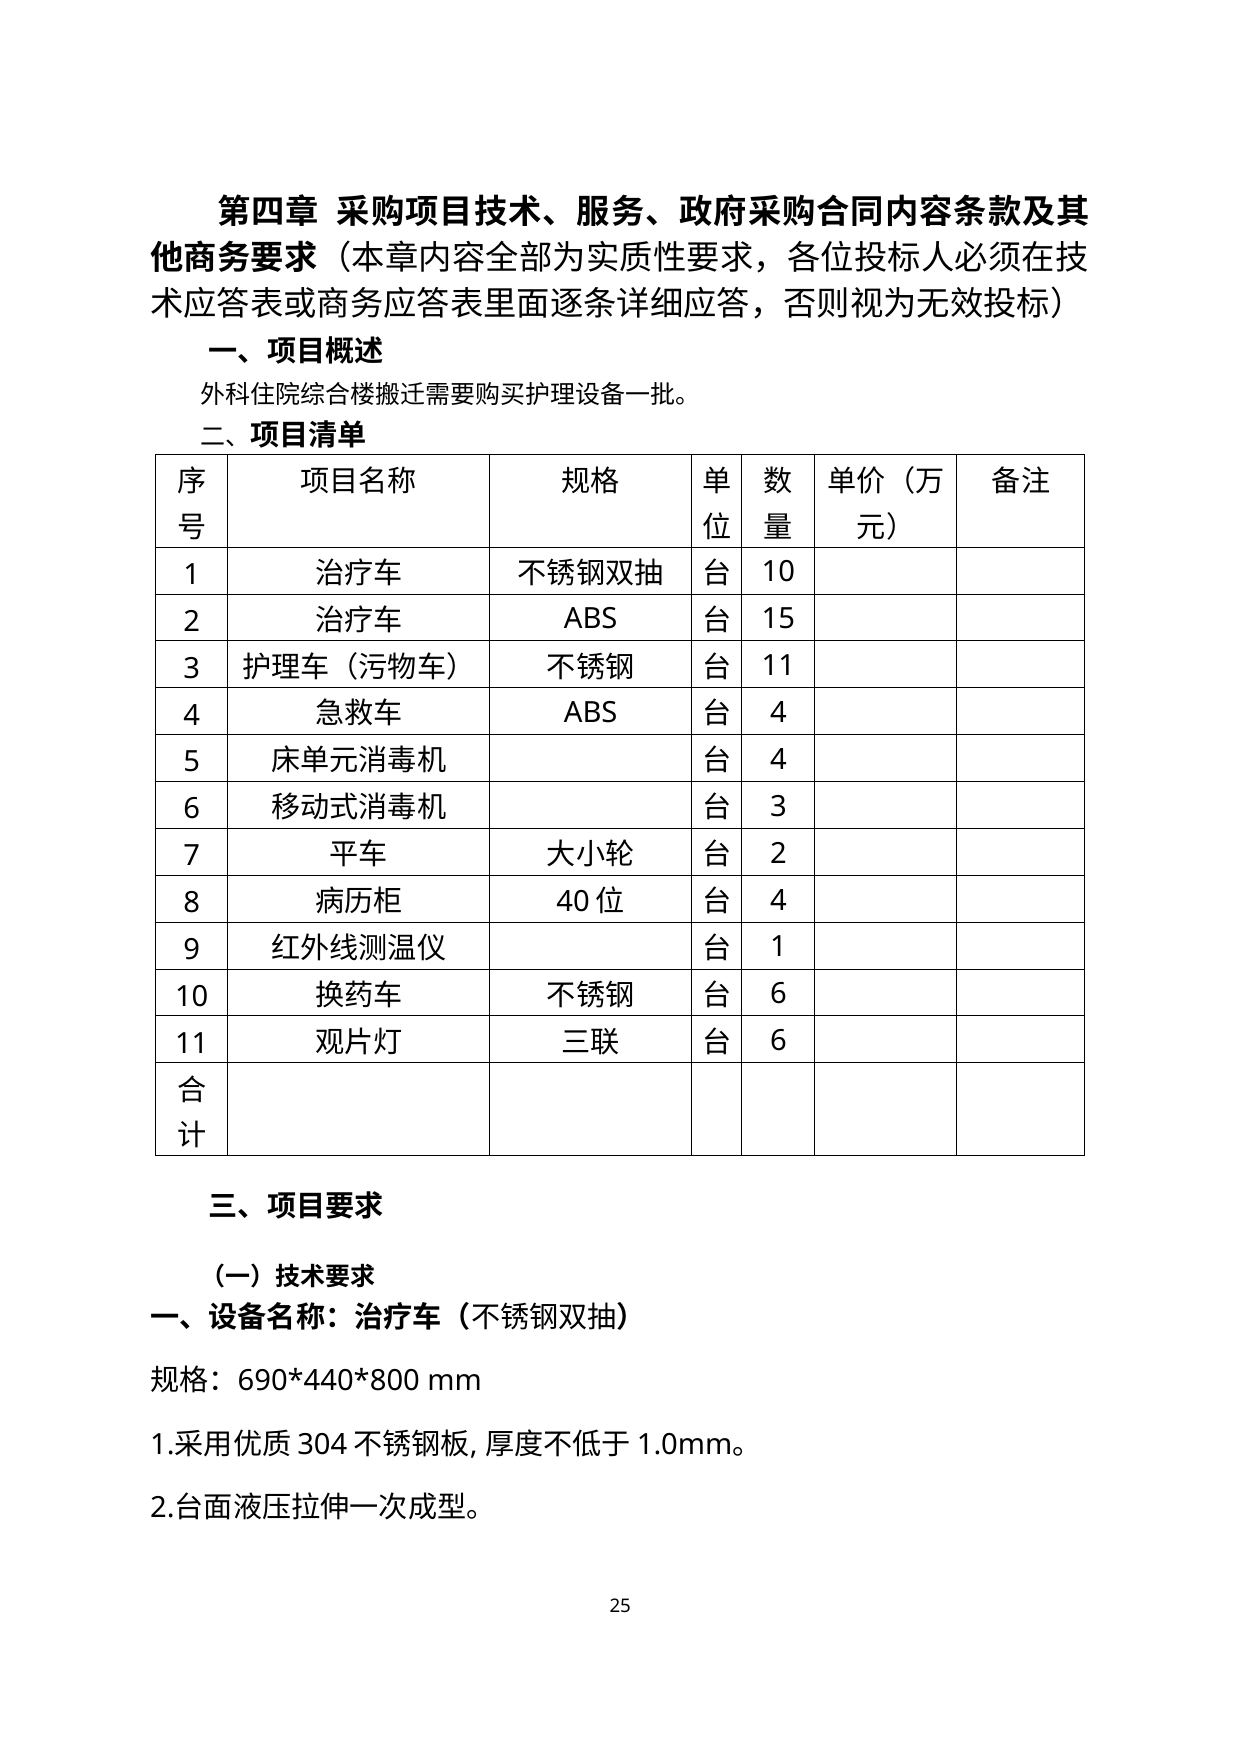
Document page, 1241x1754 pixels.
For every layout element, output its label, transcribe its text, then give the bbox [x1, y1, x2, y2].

text 第四章 采购项目技术、服务、政府采购合同内容条款及其他商务要求（本章内容全部为实质性要求，各位投标人必须在技术应答表或商务应答表里面逐条详细应答，否则视为无效投标） [150, 187, 1090, 325]
table_cell [815, 923, 956, 968]
table_cell [957, 923, 1084, 968]
table_cell [815, 876, 956, 922]
table_cell 6 [742, 970, 814, 1015]
text 一、设备名称：治疗车（不锈钢双抽） [150, 1293, 1090, 1336]
table_cell [490, 923, 691, 968]
table_cell 平车 [228, 829, 489, 875]
table_cell [815, 688, 956, 734]
table_cell [957, 1016, 1084, 1062]
table_cell [957, 1063, 1084, 1155]
table_cell 2 [156, 595, 227, 640]
table_cell ABS [490, 688, 691, 734]
table_cell 40位 [490, 876, 691, 922]
table_cell 台 [692, 688, 741, 734]
table_cell 3 [742, 782, 814, 828]
table_cell [815, 641, 956, 687]
table_cell 4 [156, 688, 227, 734]
table_cell [490, 1063, 691, 1155]
table_cell [692, 1063, 741, 1155]
text 2.台面液压拉伸一次成型。 [150, 1484, 1090, 1526]
table_cell 2 [742, 829, 814, 875]
table_cell 11 [742, 641, 814, 687]
table_header 项目名称 [228, 455, 489, 547]
table_cell [957, 548, 1084, 593]
table_cell 治疗车 [228, 595, 489, 640]
table_cell 不锈钢 [490, 641, 691, 687]
table_cell 10 [156, 970, 227, 1015]
table_cell [815, 970, 956, 1015]
table_cell 三联 [490, 1016, 691, 1062]
table_cell [815, 782, 956, 828]
text 1.采用优质304不锈钢板, 厚度不低于1.0mm。 [150, 1420, 1090, 1463]
text （一）技术要求 [150, 1252, 1090, 1293]
table_cell 移动式消毒机 [228, 782, 489, 828]
table_cell [490, 735, 691, 781]
table_cell 4 [742, 876, 814, 922]
table_cell 台 [692, 829, 741, 875]
table_cell [742, 1063, 814, 1155]
table_header 数量 [742, 455, 814, 547]
table_cell 病历柜 [228, 876, 489, 922]
table_cell 1 [156, 548, 227, 593]
table_cell [957, 735, 1084, 781]
table_cell 8 [156, 876, 227, 922]
table_header 单位 [692, 455, 741, 547]
table_cell [957, 641, 1084, 687]
table_cell 台 [692, 782, 741, 828]
table_cell [957, 970, 1084, 1015]
table_cell 急救车 [228, 688, 489, 734]
table_cell [957, 829, 1084, 875]
table_cell 9 [156, 923, 227, 968]
table_cell 不锈钢 [490, 970, 691, 1015]
table_cell 台 [692, 595, 741, 640]
table_cell 6 [156, 782, 227, 828]
table_cell 3 [156, 641, 227, 687]
table_cell 4 [742, 735, 814, 781]
table_cell 红外线测温仪 [228, 923, 489, 968]
table_cell [815, 548, 956, 593]
table_cell 1 [742, 923, 814, 968]
table_cell [815, 1016, 956, 1062]
table_cell 换药车 [228, 970, 489, 1015]
list 二、项目清单 [150, 412, 1090, 454]
list 外科住院综合楼搬迁需要购买护理设备一批。 [150, 371, 1090, 412]
table_cell 不锈钢双抽 [490, 548, 691, 593]
table_cell 观片灯 [228, 1016, 489, 1062]
table_cell 床单元消毒机 [228, 735, 489, 781]
table_cell 15 [742, 595, 814, 640]
table_cell [490, 782, 691, 828]
table_cell [815, 829, 956, 875]
table_cell 10 [742, 548, 814, 593]
table_cell [957, 595, 1084, 640]
table_cell 治疗车 [228, 548, 489, 593]
table_cell 7 [156, 829, 227, 875]
table_header 序号 [156, 455, 227, 547]
table_cell 11 [156, 1016, 227, 1062]
table_cell [815, 1063, 956, 1155]
table_cell 台 [692, 970, 741, 1015]
table_cell [228, 1063, 489, 1155]
table_cell ABS [490, 595, 691, 640]
table_cell 6 [742, 1016, 814, 1062]
table_cell [815, 595, 956, 640]
table_header 单价（万元） [815, 455, 956, 547]
table_cell [957, 782, 1084, 828]
table_cell [957, 876, 1084, 922]
table_cell 合计 [156, 1063, 227, 1155]
table_cell 台 [692, 1016, 741, 1062]
table_cell 台 [692, 641, 741, 687]
table_cell 台 [692, 548, 741, 593]
table_cell [815, 735, 956, 781]
table_cell 5 [156, 735, 227, 781]
subtitle 三、项目要求 [150, 1183, 1090, 1225]
table_cell 4 [742, 688, 814, 734]
table_header 备注 [957, 455, 1084, 547]
table_cell 台 [692, 735, 741, 781]
table_cell 大小轮 [490, 829, 691, 875]
table_header 规格 [490, 455, 691, 547]
text 一、项目概述 [150, 325, 1090, 371]
table_cell 台 [692, 923, 741, 968]
table_cell 台 [692, 876, 741, 922]
table_cell [957, 688, 1084, 734]
text 规格：690*440*800 mm [150, 1357, 1090, 1399]
table_cell 护理车（污物车） [228, 641, 489, 687]
